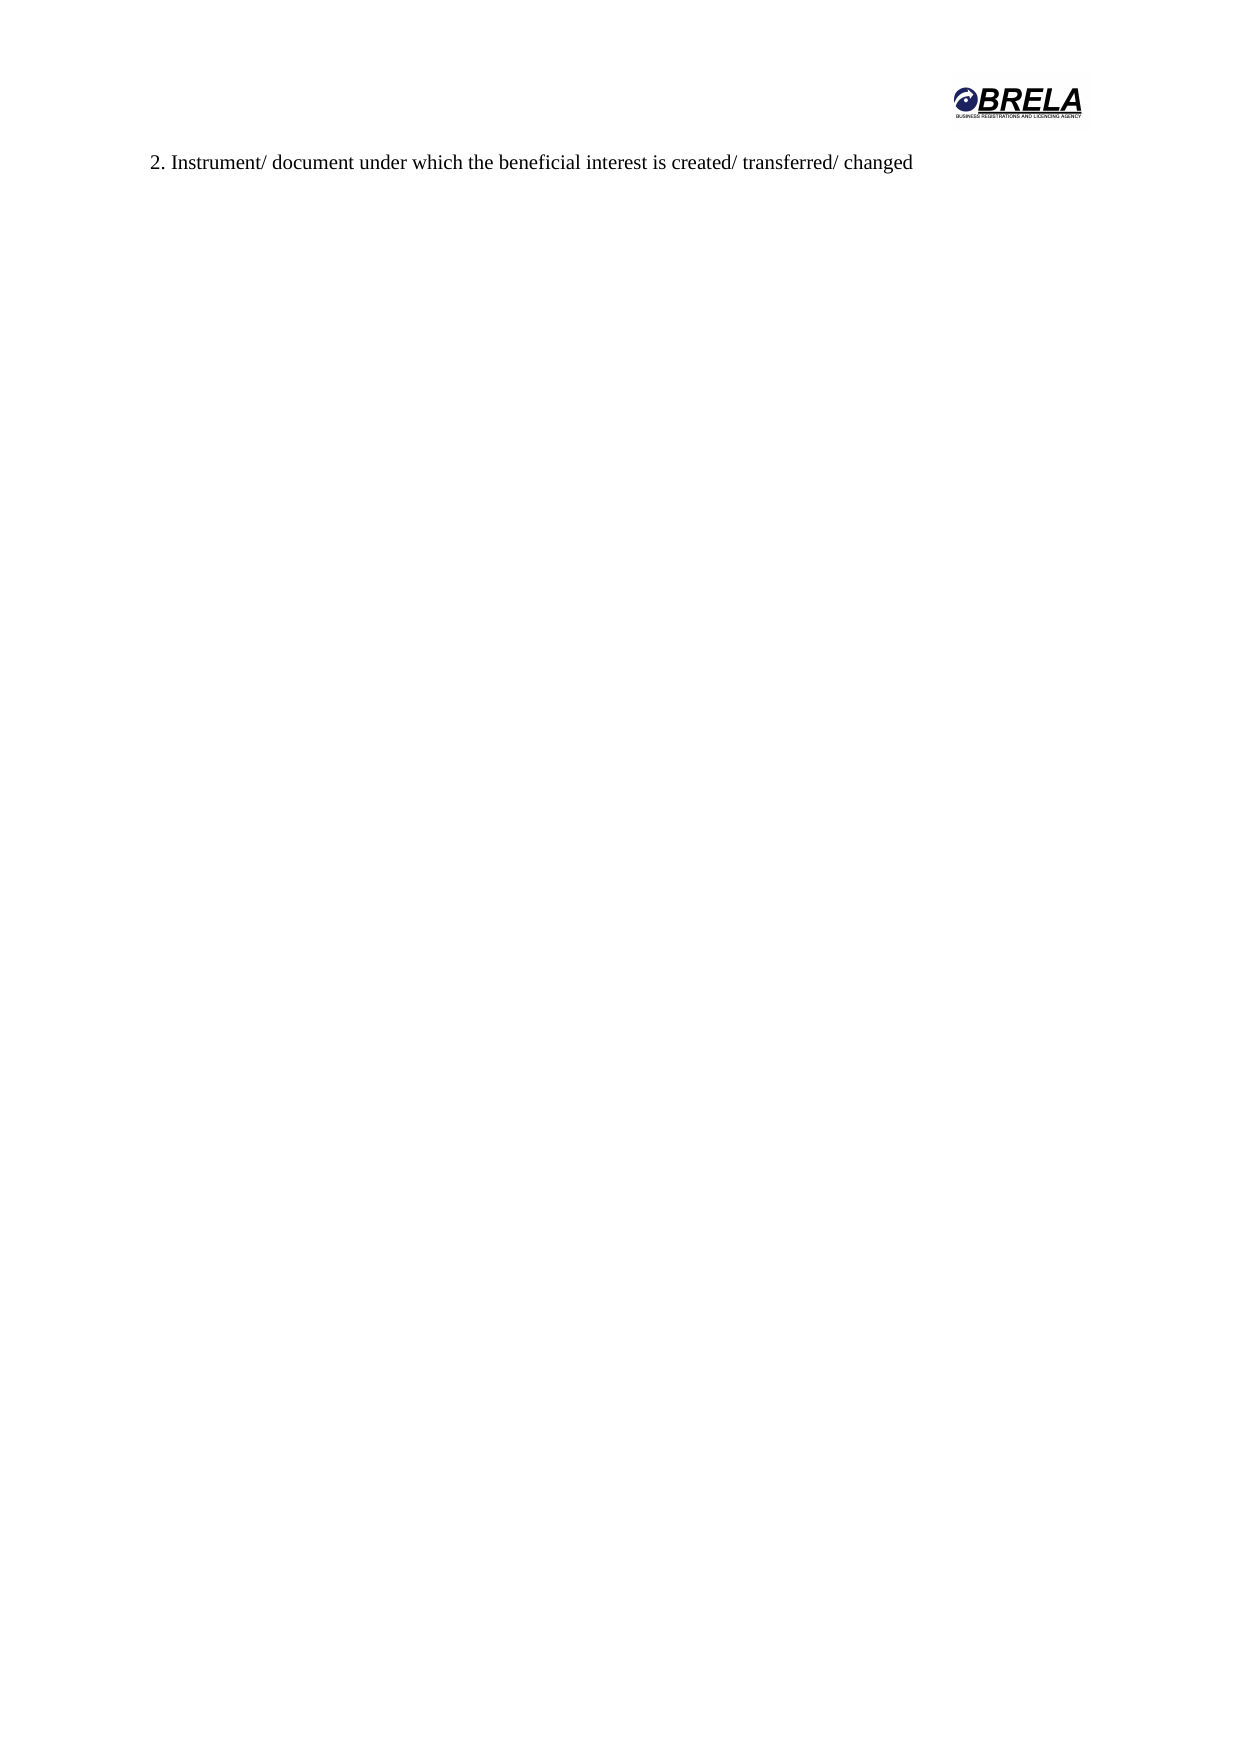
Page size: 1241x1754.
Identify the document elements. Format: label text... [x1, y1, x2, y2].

text 2. Instrument/ document under which the beneficial interest is created/ transferred/ changed [150, 150, 1090, 174]
picture [951, 73, 1091, 131]
